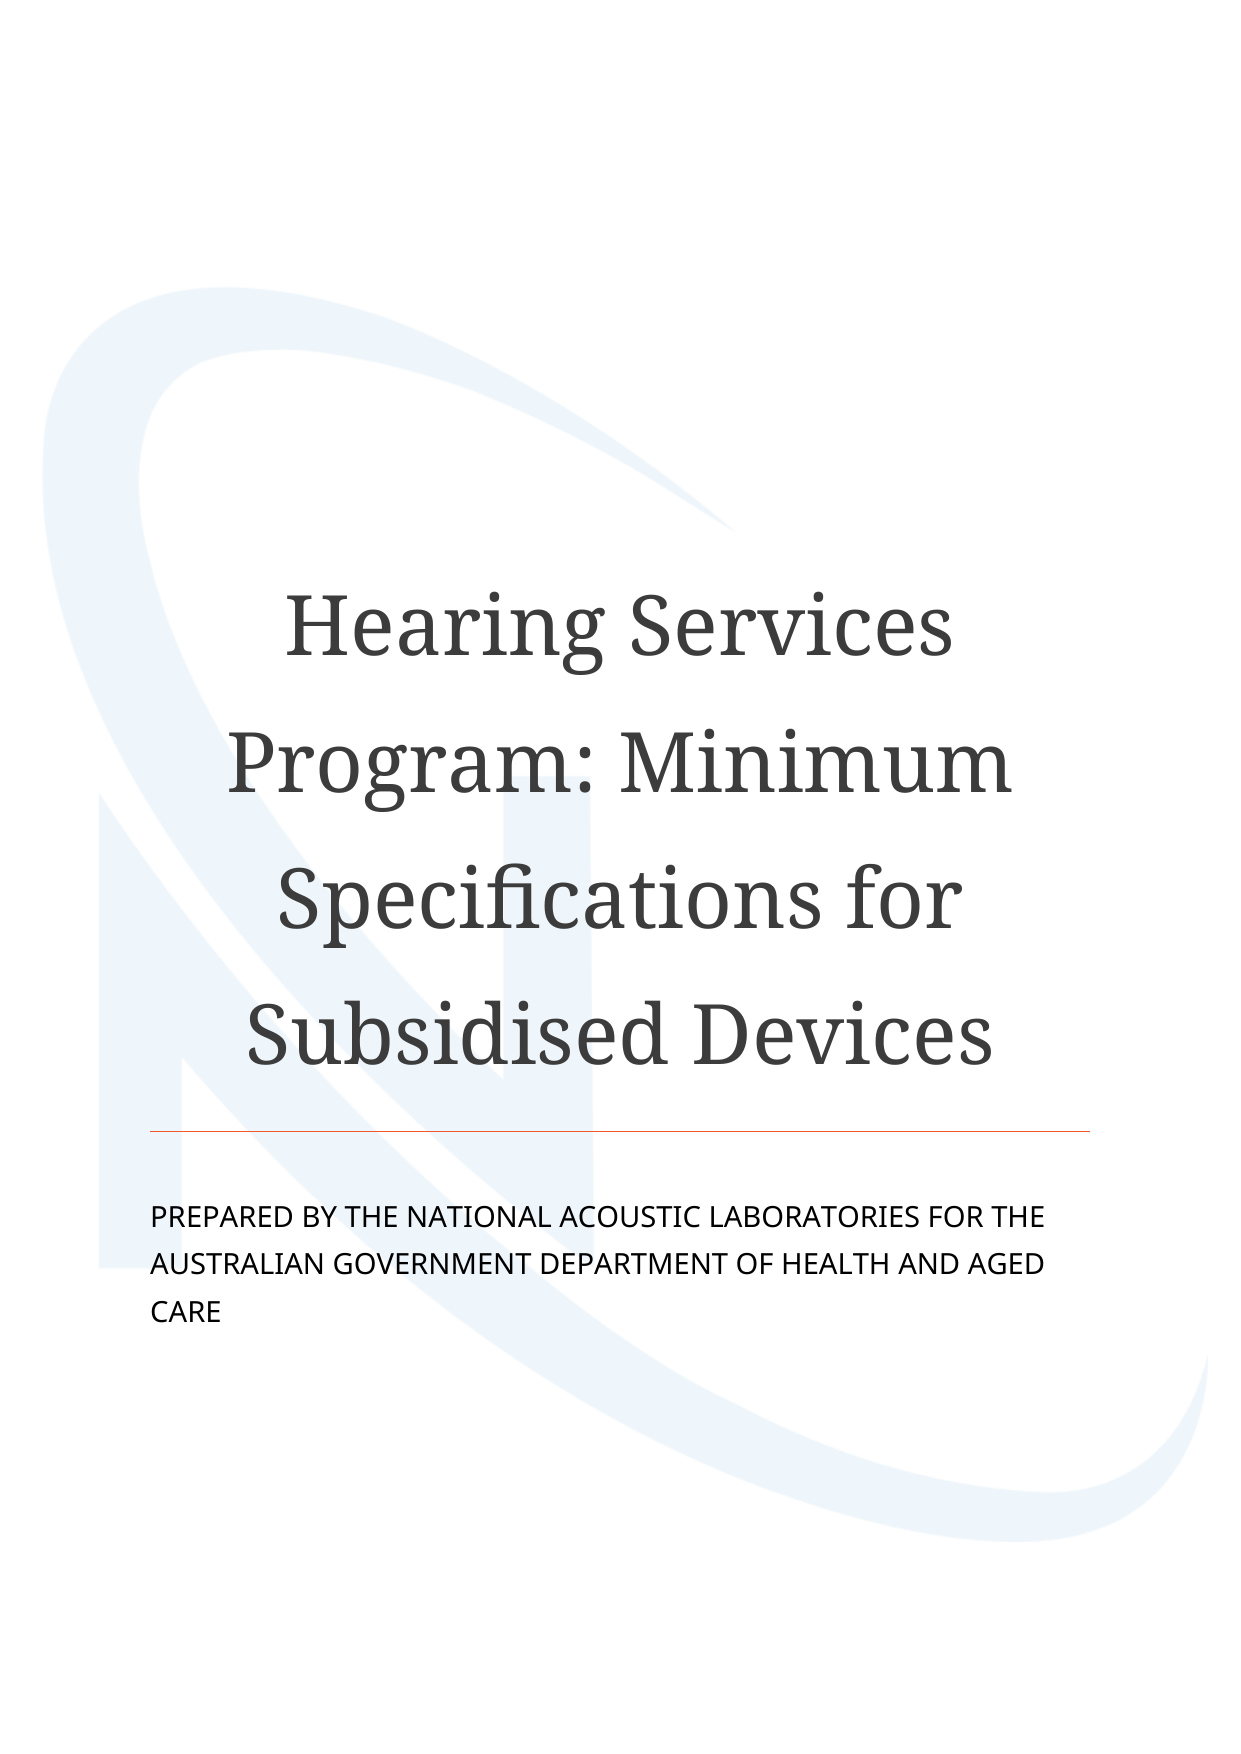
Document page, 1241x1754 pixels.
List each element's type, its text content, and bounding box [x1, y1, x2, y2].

title Prepared by the National Acoustic Laboratories for the Australian Government Department of Health AND AGED CARE [150, 1196, 1090, 1331]
title Hearing Services Program: Minimum Specifications for Subsidised Devices [150, 567, 1090, 1131]
picture [0, 212, 1241, 1542]
